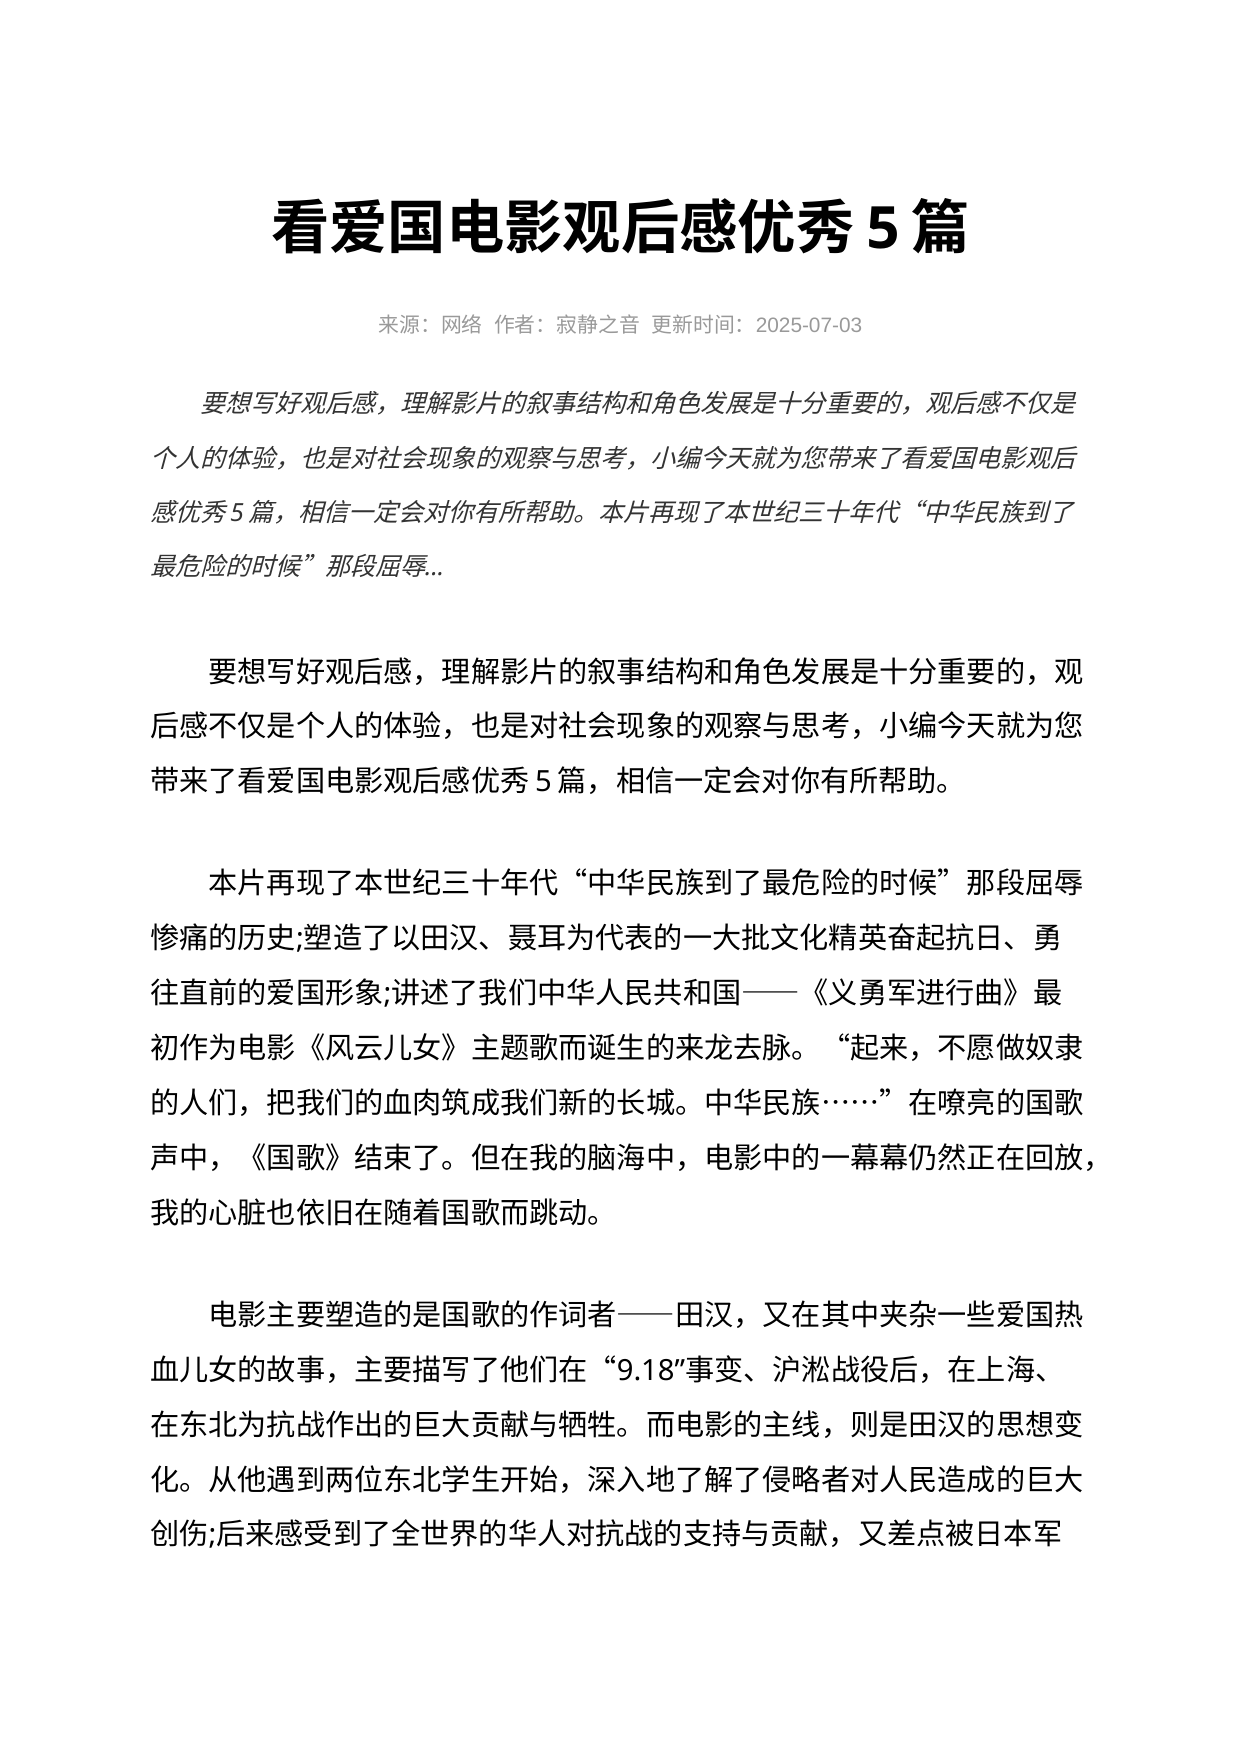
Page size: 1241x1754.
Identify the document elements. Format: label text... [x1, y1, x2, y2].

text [150, 1291, 1090, 1553]
text 要想写好观后感，理解影片的叙事结构和角色发展是十分重要的，观后感不仅是个人的体验，也是对社会现象的观察与思考，小编今天就为您带来了看爱国电影观后感优秀5篇，相信一定会对你有所帮助。本片再现了本世纪三十年代“中华民族到了最危险的时候”那段屈辱... [150, 384, 1090, 583]
subtitle 看爱国电影观后感优秀5篇 [150, 181, 1090, 266]
text 本片再现了本世纪三十年代“中华民族到了最危险的时候”那段屈辱惨痛的历史;塑造了以田汉、聂耳为代表的一大批文化精英奋起抗日、勇往直前的爱国形象;讲述了我们中华人民共和国——《义勇军进行曲》最初作为电影《风云儿女》主题歌而诞生的来龙去脉。“起来，不愿做奴隶的人们，把我们的血肉筑成我们新的长城。中华民族……”在嘹亮的国歌声中，《国歌》结束了。但在我的脑海中，电影中的一幕幕仍然正在回放，我的心脏也依旧在随着国歌而跳动。 [150, 860, 1090, 1232]
text 要想写好观后感，理解影片的叙事结构和角色发展是十分重要的，观后感不仅是个人的体验，也是对社会现象的观察与思考，小编今天就为您带来了看爱国电影观后感优秀5篇，相信一定会对你有所帮助。 [150, 648, 1090, 800]
text 来源：网络 作者：寂静之音 更新时间：2025-07-03 [150, 313, 1090, 337]
